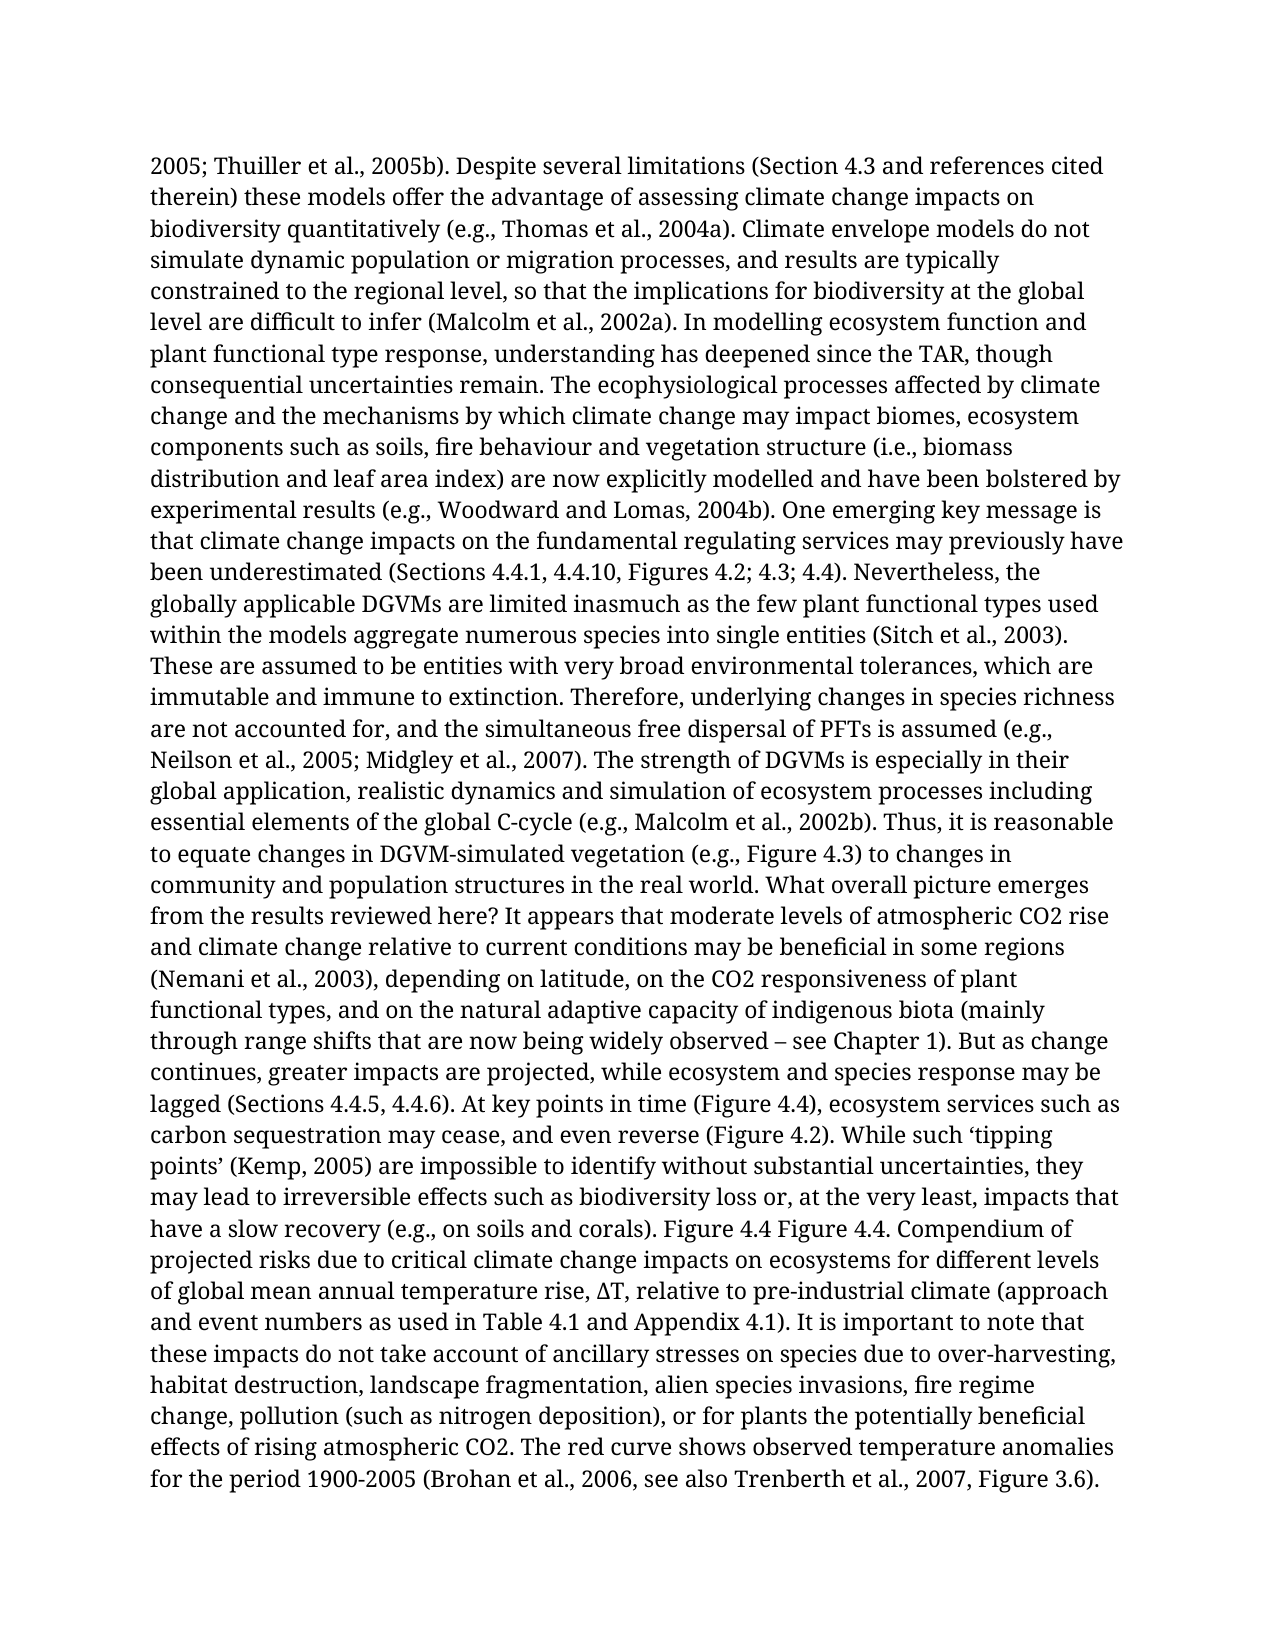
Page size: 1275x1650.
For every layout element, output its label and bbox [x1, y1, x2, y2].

text [150, 150, 1125, 1494]
